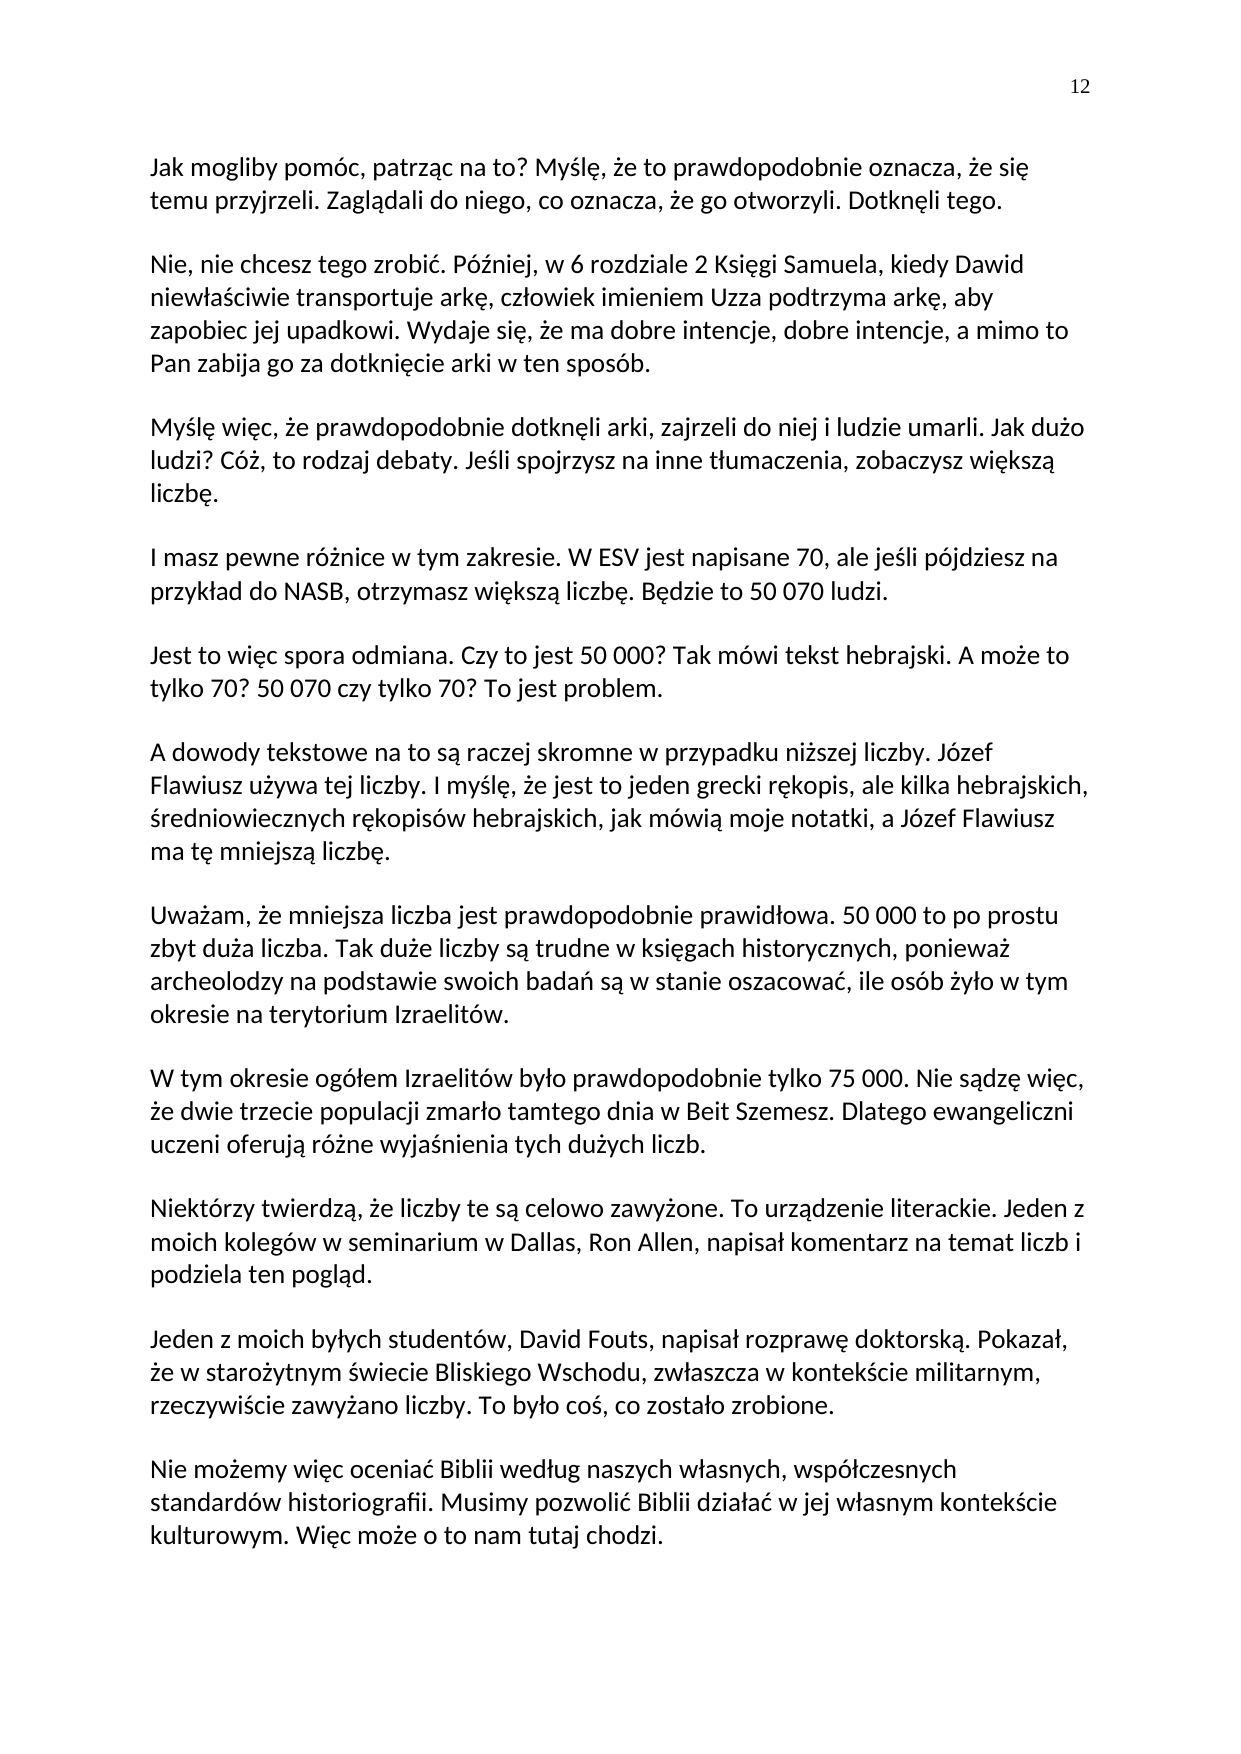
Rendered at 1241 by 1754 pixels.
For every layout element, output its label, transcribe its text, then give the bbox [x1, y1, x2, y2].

text Niektórzy twierdzą, że liczby te są celowo zawyżone. To urządzenie literackie. Jeden z moich kolegów w seminarium w Dallas, Ron Allen, napisał komentarz na temat liczb i podziela ten pogląd. [150, 1192, 1090, 1291]
text Jeden z moich byłych studentów, David Fouts, napisał rozprawę doktorską. Pokazał, że w starożytnym świecie Bliskiego Wschodu, zwłaszcza w kontekście militarnym, rzeczywiście zawyżano liczby. To było coś, co zostało zrobione. [150, 1322, 1090, 1421]
text Jest to więc spora odmiana. Czy to jest 50 000? Tak mówi tekst hebrajski. A może to tylko 70? 50 070 czy tylko 70? To jest problem. [150, 638, 1090, 704]
text Jak mogliby pomóc, patrząc na to? Myślę, że to prawdopodobnie oznacza, że się temu przyjrzeli. Zaglądali do niego, co oznacza, że go otworzyli. Dotknęli tego. [150, 150, 1090, 216]
text I masz pewne różnice w tym zakresie. W ESV jest napisane 70, ale jeśli pójdziesz na przykład do NASB, otrzymasz większą liczbę. Będzie to 50 070 ludzi. [150, 541, 1090, 607]
text W tym okresie ogółem Izraelitów było prawdopodobnie tylko 75 000. Nie sądzę więc, że dwie trzecie populacji zmarło tamtego dnia w Beit Szemesz. Dlatego ewangeliczni uczeni oferują różne wyjaśnienia tych dużych liczb. [150, 1061, 1090, 1161]
text A dowody tekstowe na to są raczej skromne w przypadku niższej liczby. Józef Flawiusz używa tej liczby. I myślę, że jest to jeden grecki rękopis, ale kilka hebrajskich, średniowiecznych rękopisów hebrajskich, jak mówią moje notatki, a Józef Flawiusz ma tę mniejszą liczbę. [150, 735, 1090, 867]
text Nie możemy więc oceniać Biblii według naszych własnych, współczesnych standardów historiografii. Musimy pozwolić Biblii działać w jej własnym kontekście kulturowym. Więc może o to nam tutaj chodzi. [150, 1452, 1090, 1551]
text Uważam, że mniejsza liczba jest prawdopodobnie prawidłowa. 50 000 to po prostu zbyt duża liczba. Tak duże liczby są trudne w księgach historycznych, ponieważ archeolodzy na podstawie swoich badań są w stanie oszacować, ile osób żyło w tym okresie na terytorium Izraelitów. [150, 898, 1090, 1030]
text Nie, nie chcesz tego zrobić. Później, w 6 rozdziale 2 Księgi Samuela, kiedy Dawid niewłaściwie transportuje arkę, człowiek imieniem Uzza podtrzyma arkę, aby zapobiec jej upadkowi. Wydaje się, że ma dobre intencje, dobre intencje, a mimo to Pan zabija go za dotknięcie arki w ten sposób. [150, 247, 1090, 379]
text Myślę więc, że prawdopodobnie dotknęli arki, zajrzeli do niej i ludzie umarli. Jak dużo ludzi? Cóż, to rodzaj debaty. Jeśli spojrzysz na inne tłumaczenia, zobaczysz większą liczbę. [150, 410, 1090, 509]
